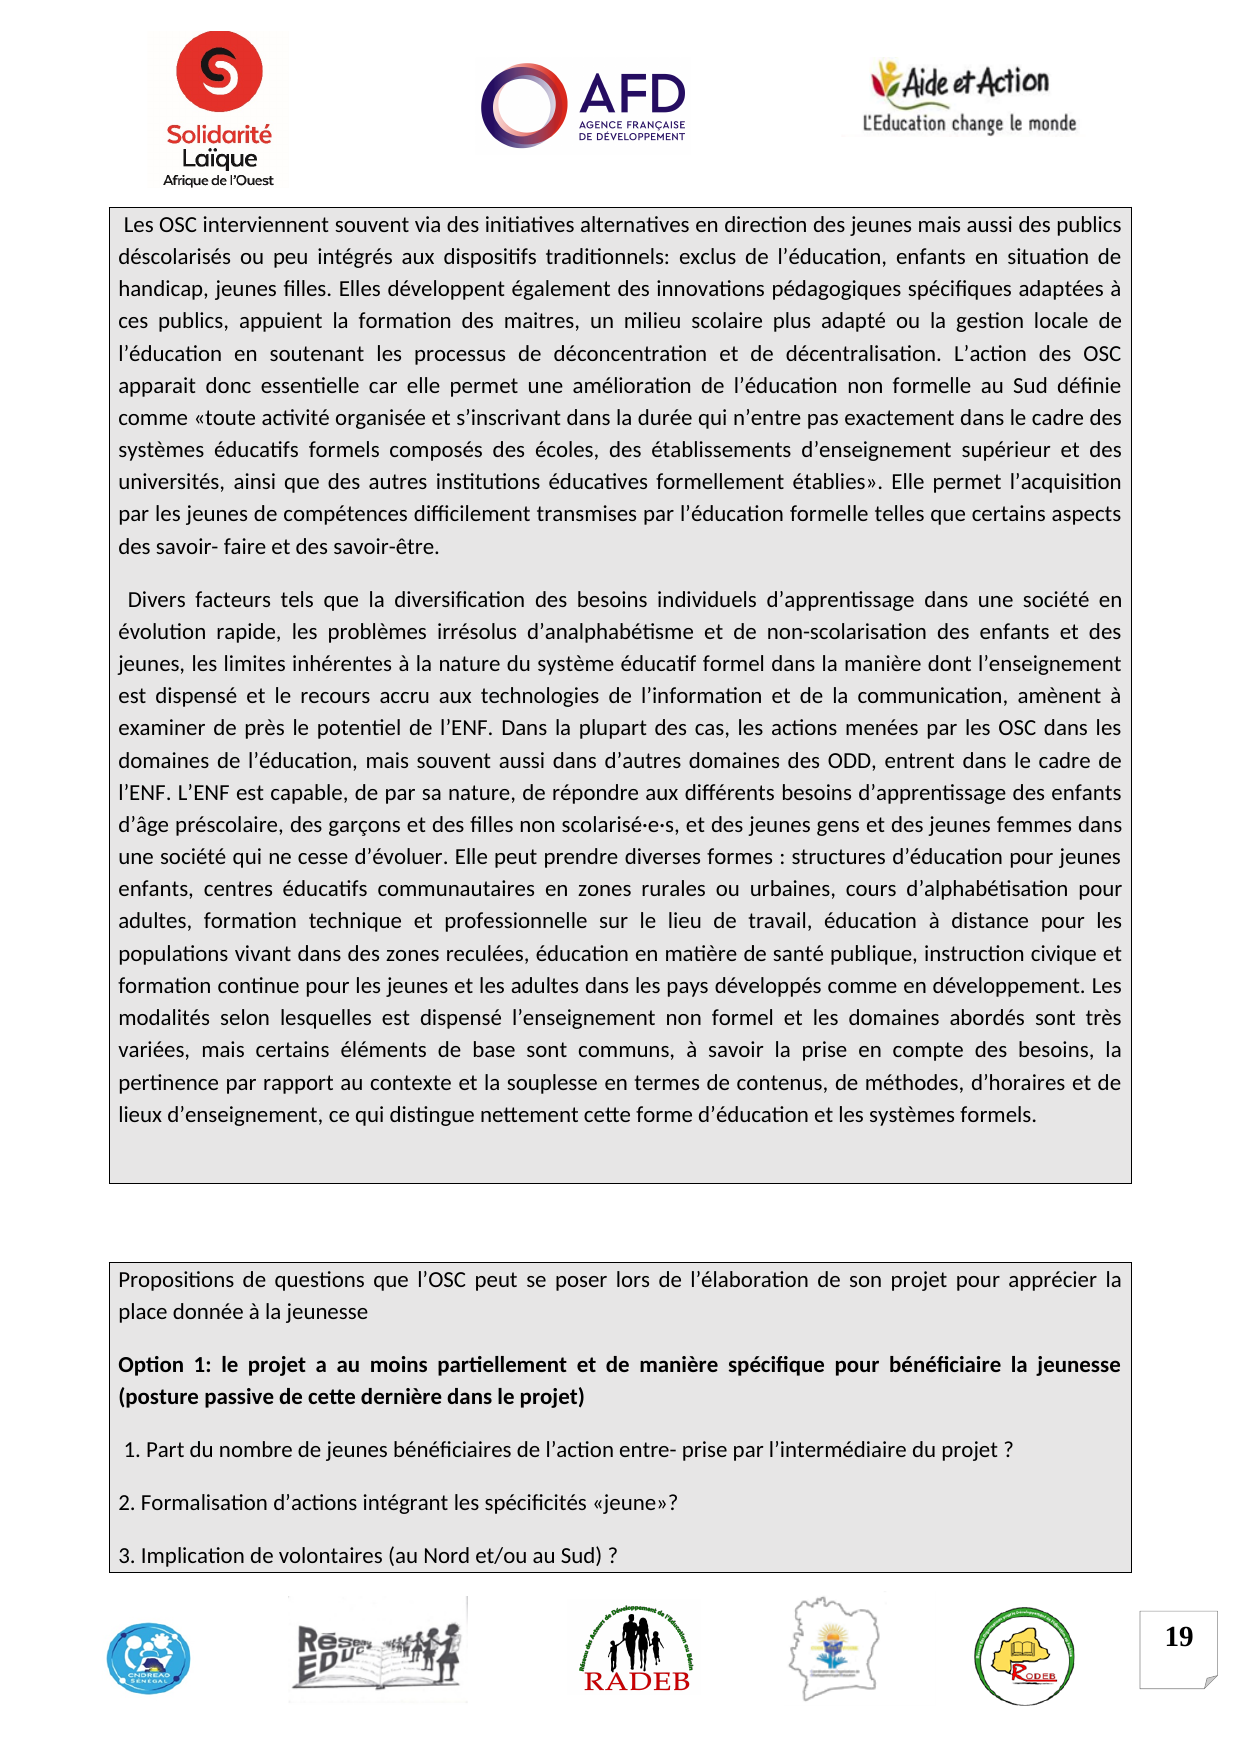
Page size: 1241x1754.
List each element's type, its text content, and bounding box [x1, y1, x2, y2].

text Propositions de questions que l’OSC peut se poser lors de l’élaboration de son projet pour apprécier la place donnée à la jeunesse [110, 1263, 1131, 1325]
text 1. Part du nombre de jeunes bénéficiaires de l’action entre- prise par l’intermédiaire du projet ? [110, 1432, 1131, 1463]
picture [783, 1591, 937, 1707]
picture [147, 31, 289, 188]
text 3. Implication de volontaires (au Nord et/ou au Sud) ? [110, 1538, 1131, 1572]
text 2. Formalisation d’actions intégrant les spécificités «jeune»? [110, 1485, 1131, 1517]
text Les OSC interviennent souvent via des initiatives alternatives en direction des jeunes mais aussi des publics déscolarisés ou peu intégrés aux dispositifs traditionnels: exclus de l’éducation, enfants en situation de handicap, jeunes filles. Elles développent également des innovations pédagogiques spécifiques adaptées à ces publics, appuient la formation des maitres, un milieu scolaire plus adapté ou la gestion locale de l’éducation en soutenant les processus de déconcentration et de décentralisation. L’action des OSC apparait donc essentielle car elle permet une amélioration de l’éducation non formelle au Sud définie comme «toute activité organisée et s’inscrivant dans la durée qui n’entre pas exactement dans le cadre des systèmes éducatifs formels composés des écoles, des établissements d’enseignement supérieur et des universités, ainsi que des autres institutions éducatives formellement établies». Elle permet l’acquisition par les jeunes de compétences difficilement transmises par l’éducation formelle telles que certains aspects des savoir- faire et des savoir-être. [110, 208, 1131, 560]
picture [475, 57, 691, 155]
picture [841, 57, 1086, 137]
picture [288, 1596, 468, 1705]
text Divers facteurs tels que la diversification des besoins individuels d’apprentissage dans une société en évolution rapide, les problèmes irrésolus d’analphabétisme et de non-scolarisation des enfants et des jeunes, les limites inhérentes à la nature du système éducatif formel dans la manière dont l’enseignement est dispensé et le recours accru aux technologies de l’information et de la communication, amènent à examiner de près le potentiel de l’ENF. Dans la plupart des cas, les actions menées par les OSC dans les domaines de l’éducation, mais souvent aussi dans d’autres domaines des ODD, entrent dans le cadre de l’ENF. L’ENF est capable, de par sa nature, de répondre aux différents besoins d’apprentissage des enfants d’âge préscolaire, des garçons et des filles non scolarisé·e·s, et des jeunes gens et des jeunes femmes dans une société qui ne cesse d’évoluer. Elle peut prendre diverses formes : structures d’éducation pour jeunes enfants, centres éducatifs communautaires en zones rurales ou urbaines, cours d’alphabétisation pour adultes, formation technique et professionnelle sur le lieu de travail, éducation à distance pour les populations vivant dans des zones reculées, éducation en matière de santé publique, instruction civique et formation continue pour les jeunes et les adultes dans les pays développés comme en développement. Les modalités selon lesquelles est dispensé l’enseignement non formel et les domaines abordés sont très variées, mais certains éléments de base sont communs, à savoir la prise en compte des besoins, la pertinence par rapport au contexte et la souplesse en termes de contenus, de méthodes, d’horaires et de lieux d’enseignement, ce qui distingue nettement cette forme d’éducation et les systèmes formels. [110, 582, 1131, 1128]
picture [974, 1607, 1075, 1706]
picture [567, 1599, 702, 1695]
text Option 1: le projet a au moins partiellement et de manière spécifique pour bénéficiaire la jeunesse (posture passive de cette dernière dans le projet) [110, 1347, 1131, 1411]
picture [93, 1609, 206, 1710]
